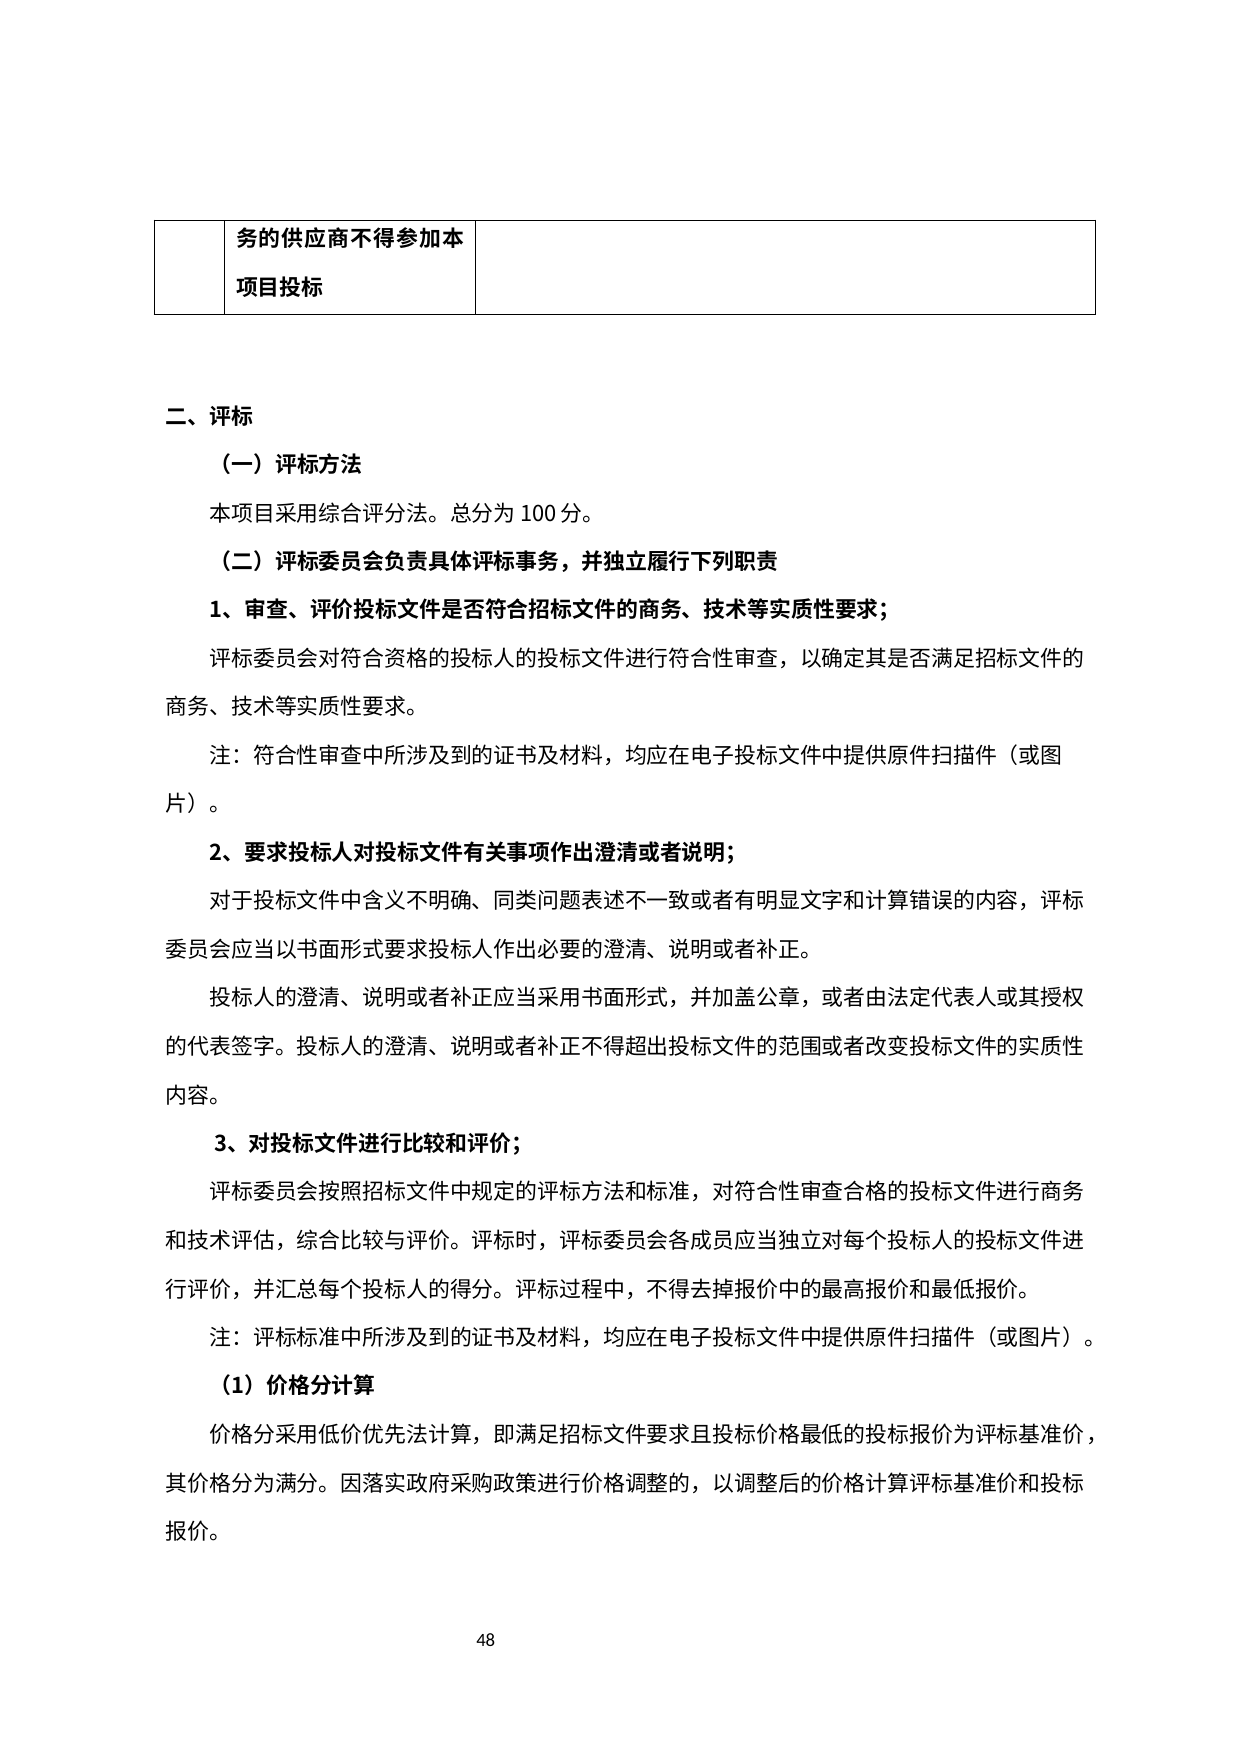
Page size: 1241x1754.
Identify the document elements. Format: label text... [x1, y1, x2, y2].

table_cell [225, 221, 475, 314]
text 注：评标标准中所涉及到的证书及材料，均应在电子投标文件中提供原件扫描件（或图片）。 [165, 1320, 1087, 1352]
text 评标委员会按照招标文件中规定的评标方法和标准，对符合性审查合格的投标文件进行商务和技术评估，综合比较与评价。评标时，评标委员会各成员应当独立对每个投标人的投标文件进行评价，并汇总每个投标人的得分。评标过程中，不得去掉报价中的最高报价和最低报价。 [165, 1174, 1087, 1304]
text 注：符合性审查中所涉及到的证书及材料，均应在电子投标文件中提供原件扫描件（或图片）。 [165, 737, 1087, 818]
text 1、审查、评价投标文件是否符合招标文件的商务、技术等实质性要求； [165, 592, 1087, 624]
text 二、评标 [165, 398, 1087, 431]
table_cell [476, 221, 1095, 314]
text 对于投标文件中含义不明确、同类问题表述不一致或者有明显文字和计算错误的内容，评标委员会应当以书面形式要求投标人作出必要的澄清、说明或者补正。 [165, 883, 1087, 964]
table_cell 15 [155, 221, 224, 314]
text 本项目采用综合评分法。总分为100分。 [165, 495, 1087, 528]
text 2、要求投标人对投标文件有关事项作出澄清或者说明； [165, 834, 1087, 867]
text 3、对投标文件进行比较和评价； [165, 1126, 1087, 1158]
text 价格分采用低价优先法计算，即满足招标文件要求且投标价格最低的投标报价为评标基准价，其价格分为满分。因落实政府采购政策进行价格调整的，以调整后的价格计算评标基准价和投标报价。 [165, 1416, 1087, 1546]
text （1）价格分计算 [165, 1368, 1087, 1401]
text 投标人的澄清、说明或者补正应当采用书面形式，并加盖公章，或者由法定代表人或其授权的代表签字。投标人的澄清、说明或者补正不得超出投标文件的范围或者改变投标文件的实质性内容。 [165, 980, 1087, 1110]
text （一）评标方法 [165, 447, 1087, 479]
text （二）评标委员会负责具体评标事务，并独立履行下列职责 [165, 543, 1087, 576]
text 评标委员会对符合资格的投标人的投标文件进行符合性审查，以确定其是否满足招标文件的商务、技术等实质性要求。 [165, 640, 1087, 721]
